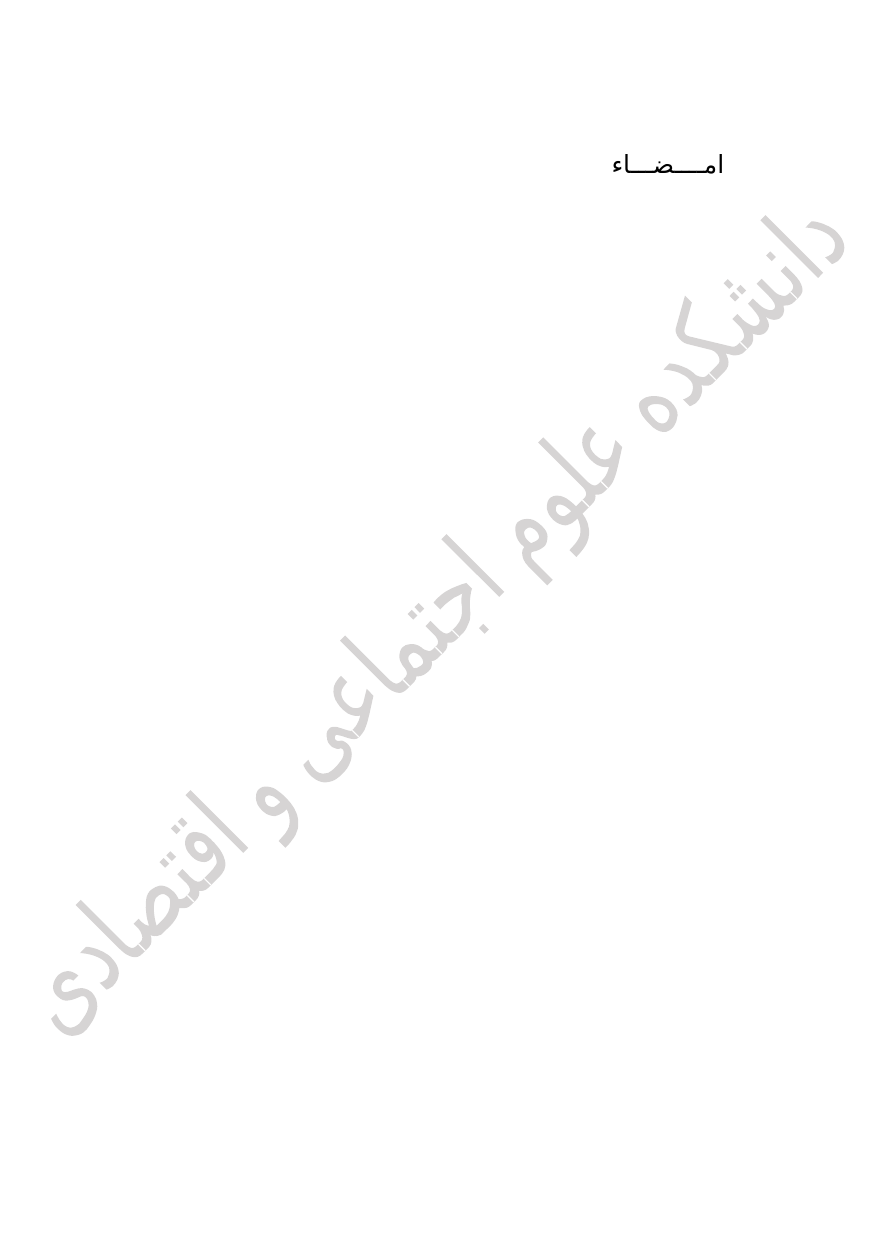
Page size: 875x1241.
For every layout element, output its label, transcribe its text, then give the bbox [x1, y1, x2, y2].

text امــــضـــاء [150, 150, 724, 179]
